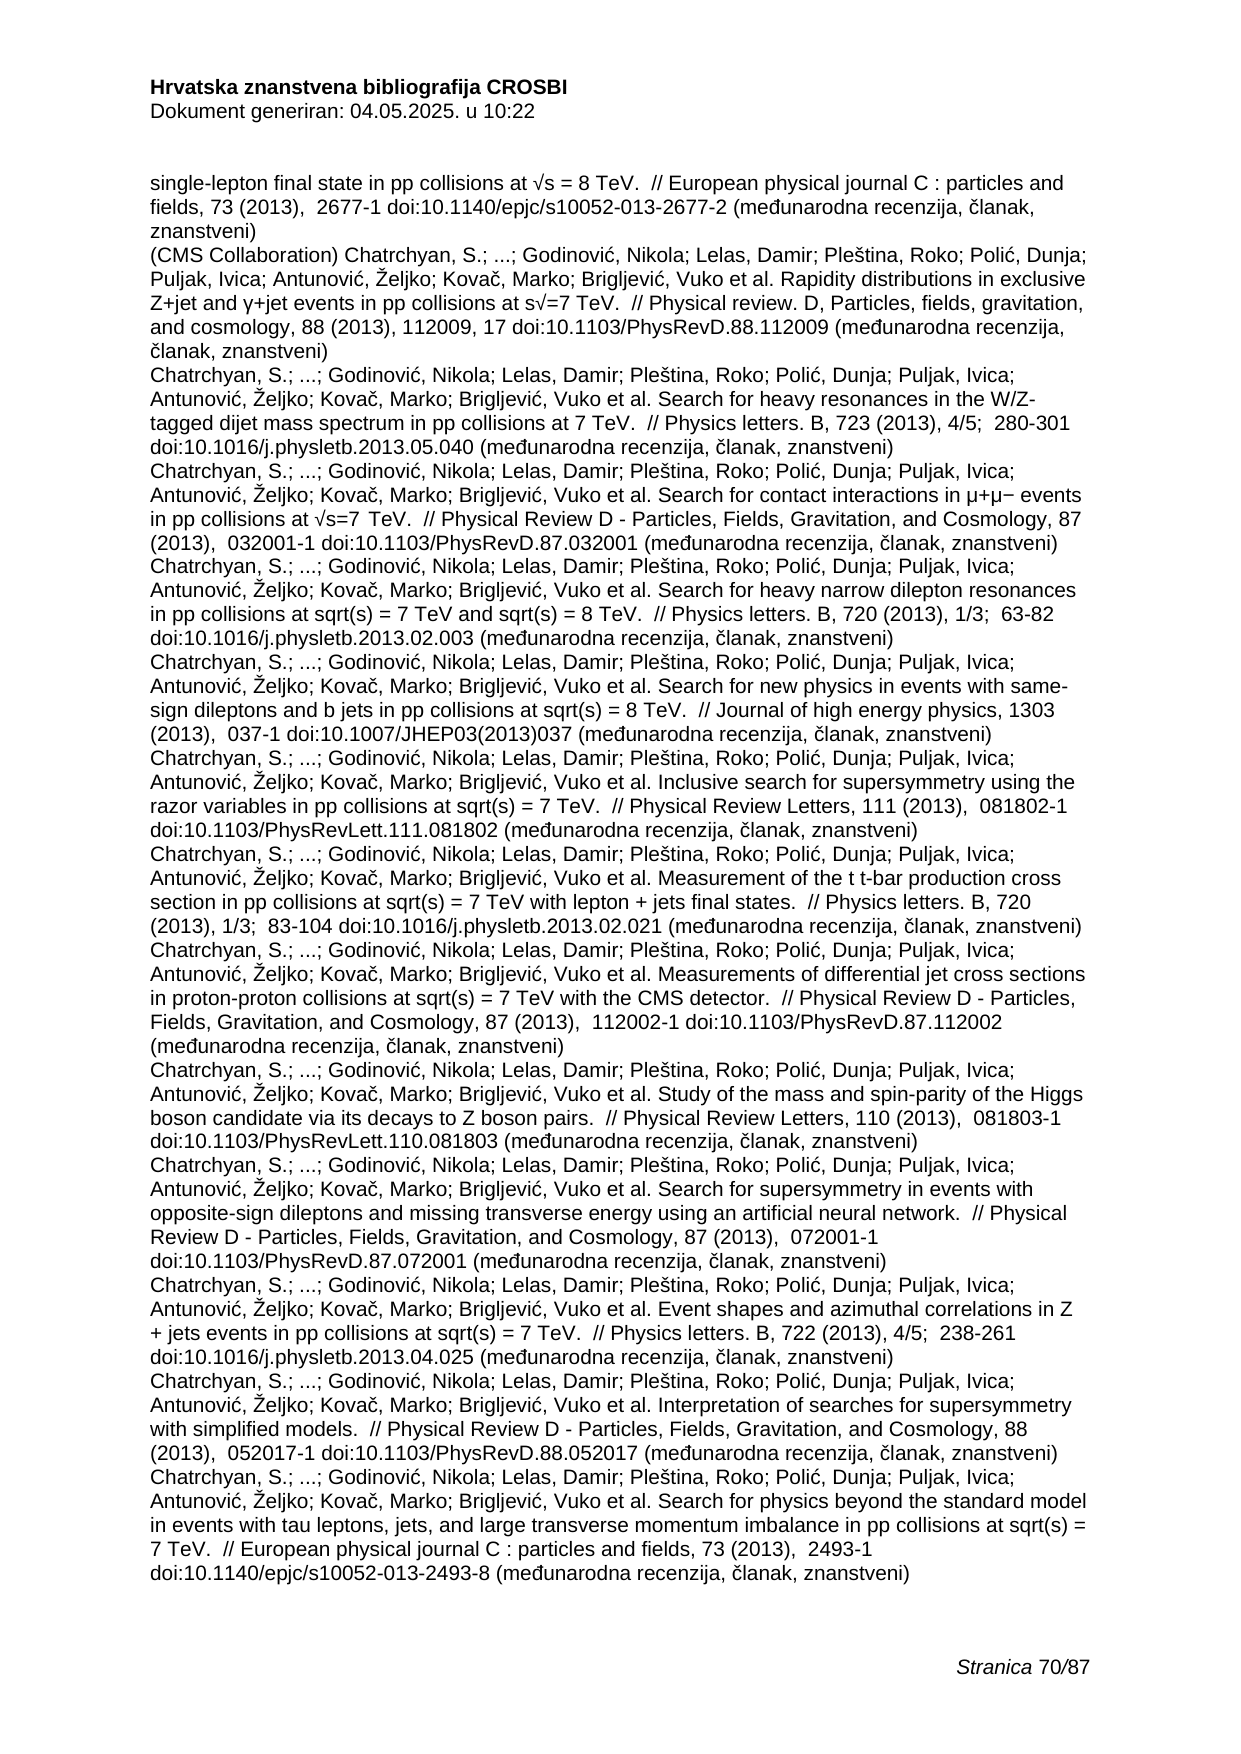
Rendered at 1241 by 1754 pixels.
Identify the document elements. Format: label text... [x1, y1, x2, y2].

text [150, 1465, 1090, 1584]
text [150, 171, 1090, 243]
